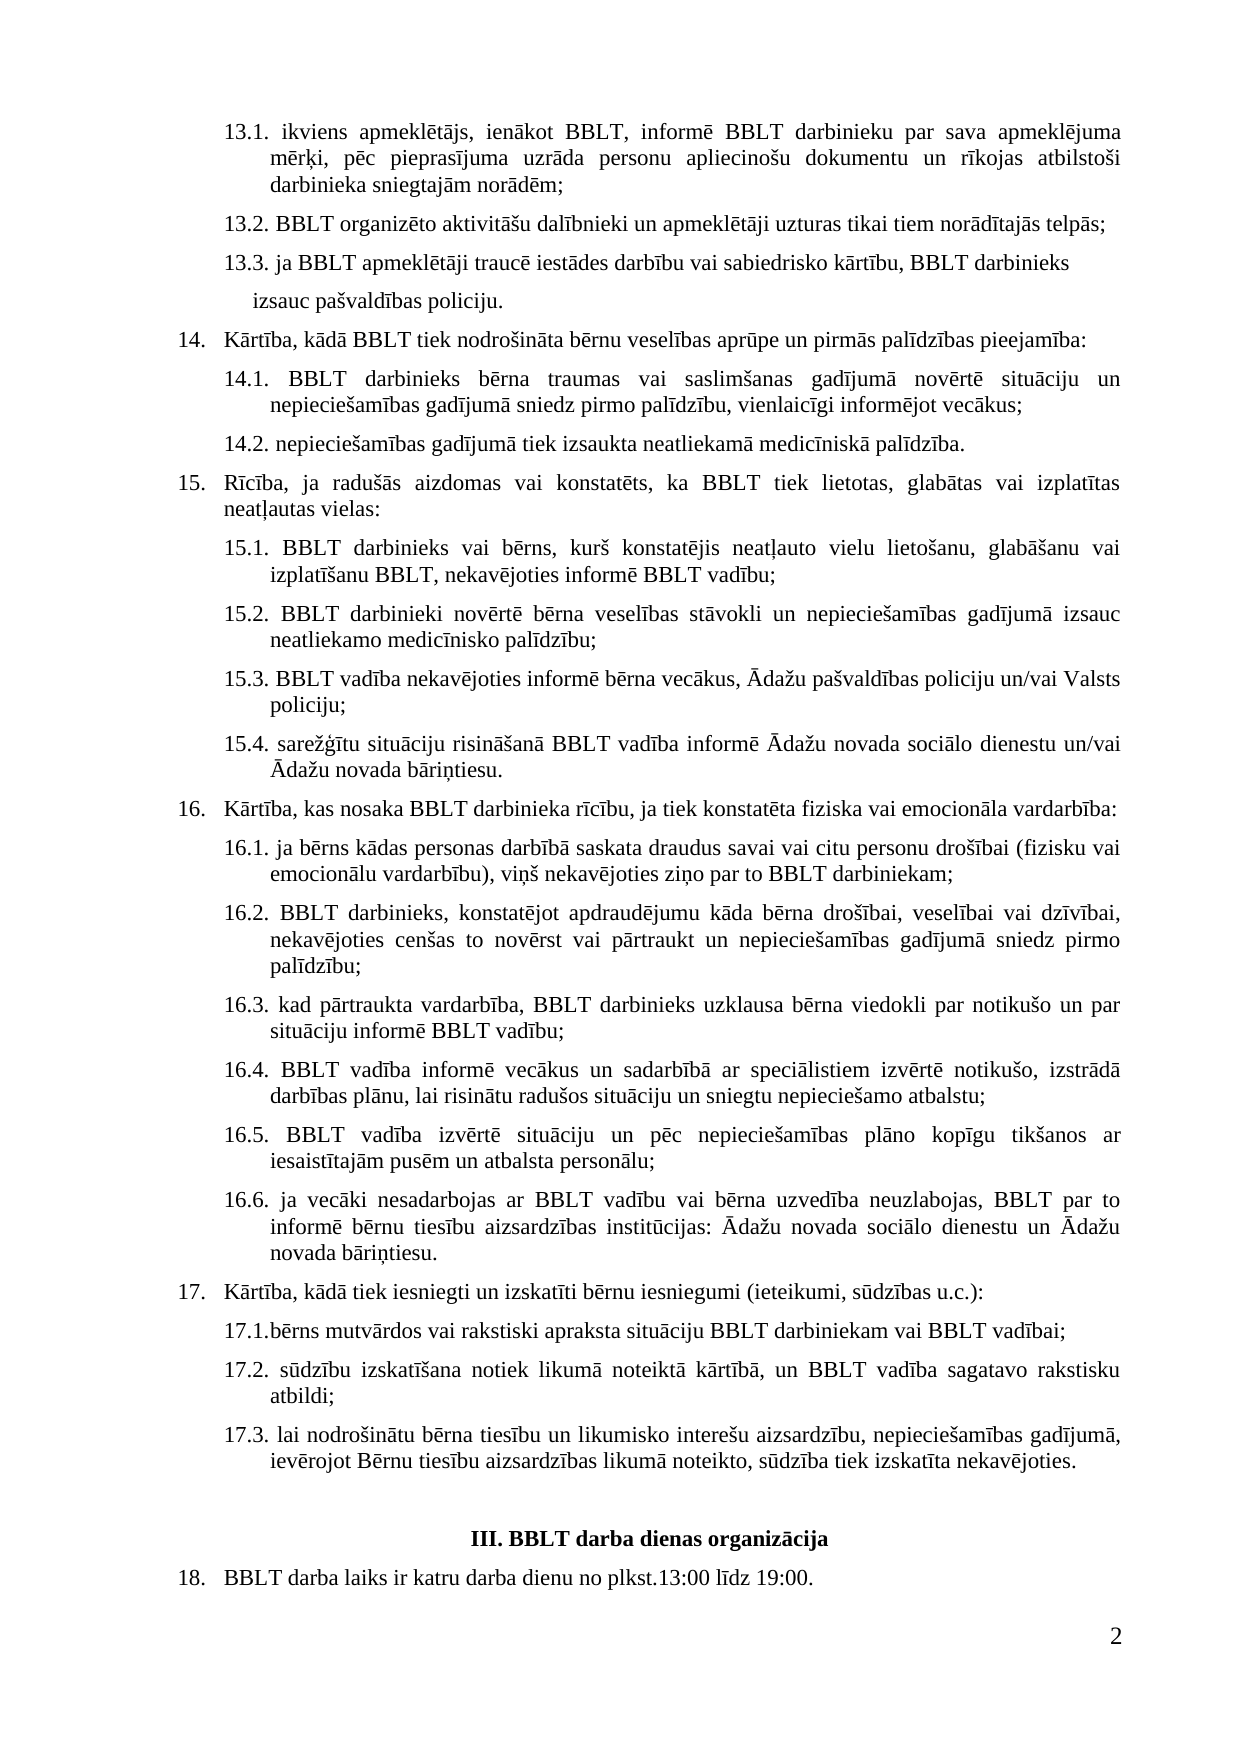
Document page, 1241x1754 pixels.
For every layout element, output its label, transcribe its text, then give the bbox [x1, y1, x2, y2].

list bērns mutvārdos vai rakstiski apraksta situāciju BBLT darbiniekam vai BBLT vadībai; [223, 1317, 1122, 1343]
list lai nodrošinātu bērna tiesību un likumisko interešu aizsardzību, nepieciešamības gadījumā, ievērojot Bērnu tiesību aizsardzības likumā noteikto, sūdzība tiek izskatīta nekavējoties. [223, 1421, 1122, 1474]
list BBLT darbinieks, konstatējot apdraudējumu kāda bērna drošībai, veselībai vai dzīvībai, nekavējoties cenšas to novērst vai pārtraukt un nepieciešamības gadījumā sniedz pirmo palīdzību; [223, 899, 1122, 978]
list sūdzību izskatīšana notiek likumā noteiktā kārtībā, un BBLT vadība sagatavo rakstisku atbildi; [223, 1356, 1122, 1408]
list Kārtība, kādā BBLT tiek nodrošināta bērnu veselības aprūpe un pirmās palīdzības pieejamība: [177, 326, 1122, 353]
list BBLT darbinieks bērna traumas vai saslimšanas gadījumā novērtē situāciju un nepieciešamības gadījumā sniedz pirmo palīdzību, vienlaicīgi informējot vecākus; [223, 365, 1122, 418]
list ja bērns kādas personas darbībā saskata draudus savai vai citu personu drošībai (fizisku vai emocionālu vardarbību), viņš nekavējoties ziņo par to BBLT darbiniekam; [223, 834, 1122, 887]
text III. BBLT darba dienas organizācija [177, 1525, 1122, 1551]
list kad pārtraukta vardarbība, BBLT darbinieks uzklausa bērna viedokli par notikušo un par situāciju informē BBLT vadību; [223, 991, 1122, 1043]
list Kārtība, kas nosaka BBLT darbinieka rīcību, ja tiek konstatēta fiziska vai emocionāla vardarbība: [177, 795, 1122, 822]
list ikviens apmeklētājs, ienākot BBLT, informē BBLT darbinieku par sava apmeklējuma mērķi, pēc pieprasījuma uzrāda personu apliecinošu dokumentu un rīkojas atbilstoši darbinieka sniegtajām norādēm; [223, 118, 1122, 197]
list BBLT organizēto aktivitāšu dalībnieki un apmeklētāji uzturas tikai tiem norādītajās telpās; [223, 210, 1122, 236]
text izsauc pašvaldības policiju. [252, 287, 1122, 314]
list BBLT darbinieks vai bērns, kurš konstatējis neatļauto vielu lietošanu, glabāšanu vai izplatīšanu BBLT, nekavējoties informē BBLT vadību; [223, 534, 1122, 587]
list ja vecāki nesadarbojas ar BBLT vadību vai bērna uzvedība neuzlabojas, BBLT par to informē bērnu tiesību aizsardzības institūcijas: Ādažu novada sociālo dienestu un Ādažu novada bāriņtiesu. [223, 1186, 1122, 1266]
list BBLT darbinieki novērtē bērna veselības stāvokli un nepieciešamības gadījumā izsauc neatliekamo medicīnisko palīdzību; [223, 599, 1122, 652]
list sarežģītu situāciju risināšanā BBLT vadība informē Ādažu novada sociālo dienestu un/vai Ādažu novada bāriņtiesu. [223, 730, 1122, 783]
list Kārtība, kādā tiek iesniegti un izskatīti bērnu iesniegumi (ieteikumi, sūdzības u.c.): [177, 1278, 1122, 1304]
list nepieciešamības gadījumā tiek izsaukta neatliekamā medicīniskā palīdzība. [223, 430, 1122, 457]
list BBLT vadība nekavējoties informē bērna vecākus, Ādažu pašvaldības policiju un/vai Valsts policiju; [223, 665, 1122, 717]
list BBLT vadība informē vecākus un sadarbībā ar speciālistiem izvērtē notikušo, izstrādā darbības plānu, lai risinātu radušos situāciju un sniegtu nepieciešamo atbalstu; [223, 1056, 1122, 1109]
list ja BBLT apmeklētāji traucē iestādes darbību vai sabiedrisko kārtību, BBLT darbinieks [223, 248, 1122, 275]
list BBLT vadība izvērtē situāciju un pēc nepieciešamības plāno kopīgu tikšanos ar iesaistītajām pusēm un atbalsta personālu; [223, 1121, 1122, 1174]
list BBLT darba laiks ir katru darba dienu no plkst.13:00 līdz 19:00. [177, 1564, 1122, 1590]
list Rīcība, ja radušās aizdomas vai konstatēts, ka BBLT tiek lietotas, glabātas vai izplatītas neatļautas vielas: [177, 469, 1122, 522]
